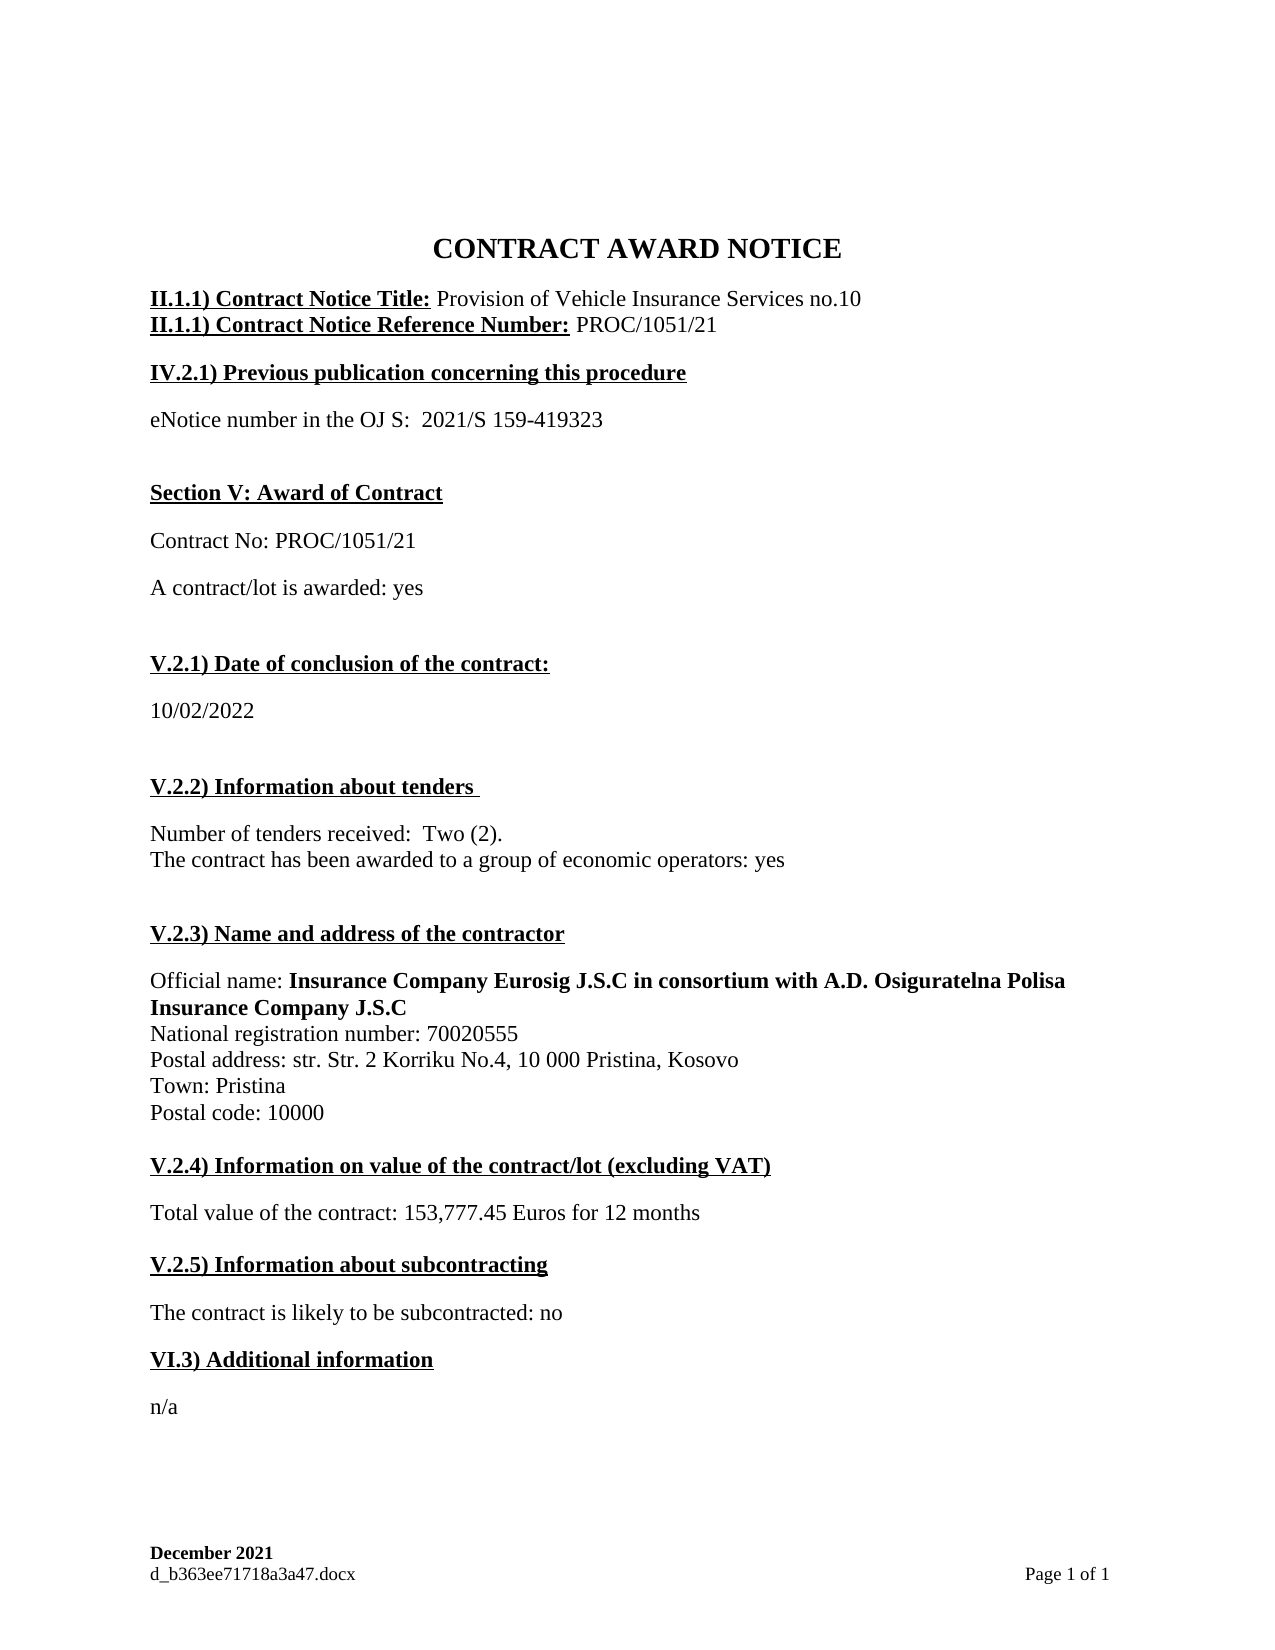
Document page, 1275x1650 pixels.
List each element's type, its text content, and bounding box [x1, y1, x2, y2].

text Official name: Insurance Company Eurosig J.S.C in consortium with A.D. Osiguratelna Polisa Insurance Company J.S.C National registration number: 70020555 Postal address: str. Str. 2 Korriku No.4, 10 000 Pristina, Kosovo Town: Pristina Postal code: 10000 V.2.4) Information on value of the contract/lot (excluding VAT) [150, 967, 1125, 1178]
text A contract/lot is awarded: yes [150, 574, 1125, 629]
text IV.2.1) Previous publication concerning this procedure [150, 359, 1125, 385]
text Number of tenders received: Two (2). The contract has been awarded to a group of economic operators: yes [150, 820, 1125, 873]
text The contract is likely to be subcontracted: no [150, 1299, 1125, 1325]
text V.2.2) Information about tenders [150, 773, 1125, 799]
text II.1.1) Contract Notice Title: Provision of Vehicle Insurance Services no.10 II.1.1) Contract Notice Reference Number: PROC/1051/21 [150, 285, 1125, 338]
text eNotice number in the OJ S: 2021/S 159-419323 [150, 406, 1125, 432]
text n/a [150, 1393, 1087, 1419]
text CONTRACT AWARD NOTICE [150, 231, 1125, 264]
text Total value of the contract: 153,777.45 Euros for 12 months V.2.5) Information about subcontracting [150, 1199, 1125, 1278]
text V.2.3) Name and address of the contractor [150, 894, 1125, 946]
text VI.3) Additional information [150, 1346, 1125, 1372]
text 10/02/2022 [150, 697, 1125, 752]
text V.2.1) Date of conclusion of the contract: [150, 650, 1125, 676]
text Contract No: PROC/1051/21 [150, 527, 1125, 553]
text Section V: Award of Contract [150, 453, 1125, 506]
